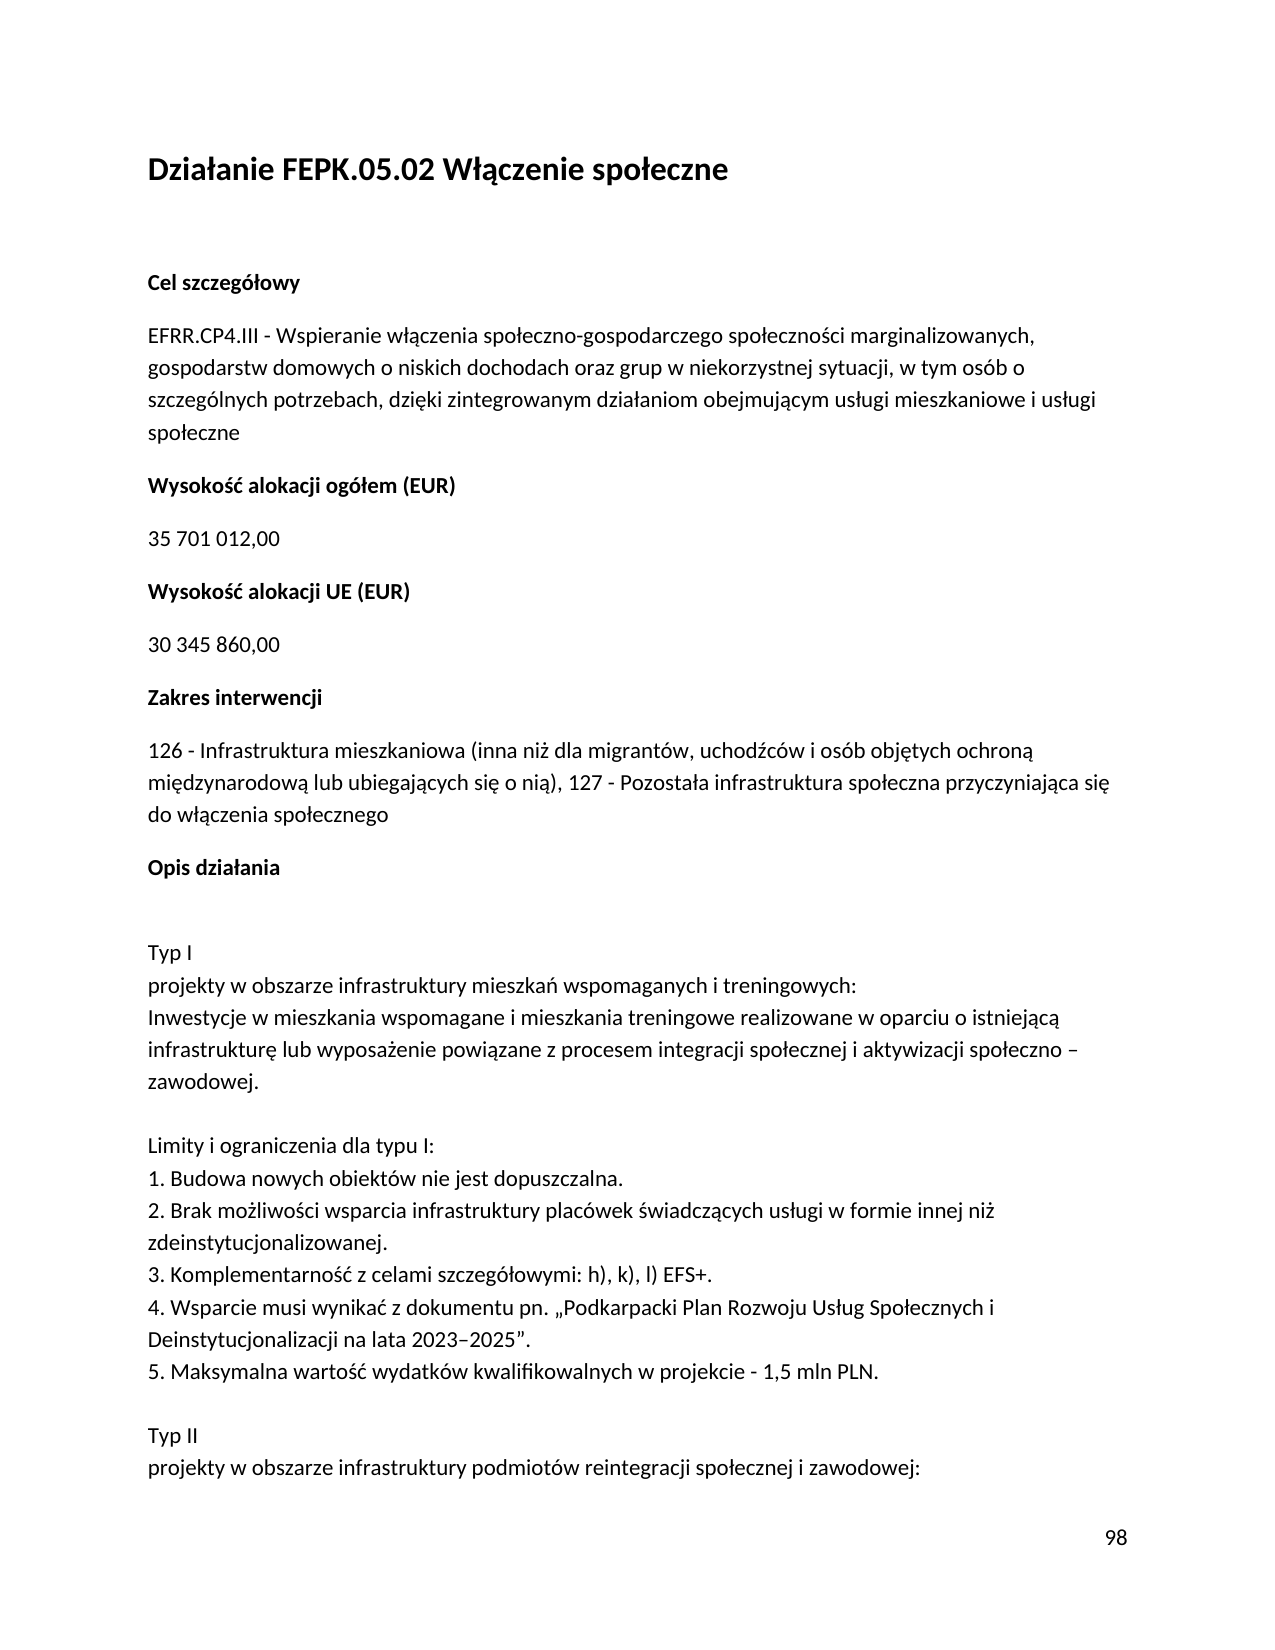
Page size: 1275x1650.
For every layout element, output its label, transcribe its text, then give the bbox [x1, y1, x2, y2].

text 30 345 860,00 [148, 630, 1127, 658]
text EFRR.CP4.III - Wspieranie włączenia społeczno-gospodarczego społeczności marginalizowanych, gospodarstw domowych o niskich dochodach oraz grup w niekorzystnej sytuacji, w tym osób o szczególnych potrzebach, dzięki zintegrowanym działaniom obejmującym usługi mieszkaniowe i usługi społeczne [148, 321, 1127, 446]
text Opis działania [148, 853, 1127, 881]
subtitle Działanie FEPK.05.02 Włączenie społeczne [148, 148, 1127, 188]
text Zakres interwencji [148, 683, 1127, 711]
text Wysokość alokacji ogółem (EUR) [148, 471, 1127, 499]
text Wysokość alokacji UE (EUR) [148, 577, 1127, 605]
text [148, 906, 1127, 1482]
text Cel szczegółowy [148, 268, 1127, 296]
text 35 701 012,00 [148, 524, 1127, 552]
text 126 - Infrastruktura mieszkaniowa (inna niż dla migrantów, uchodźców i osób objętych ochroną międzynarodową lub ubiegających się o nią), 127 - Pozostała infrastruktura społeczna przyczyniająca się do włączenia społecznego [148, 736, 1127, 828]
